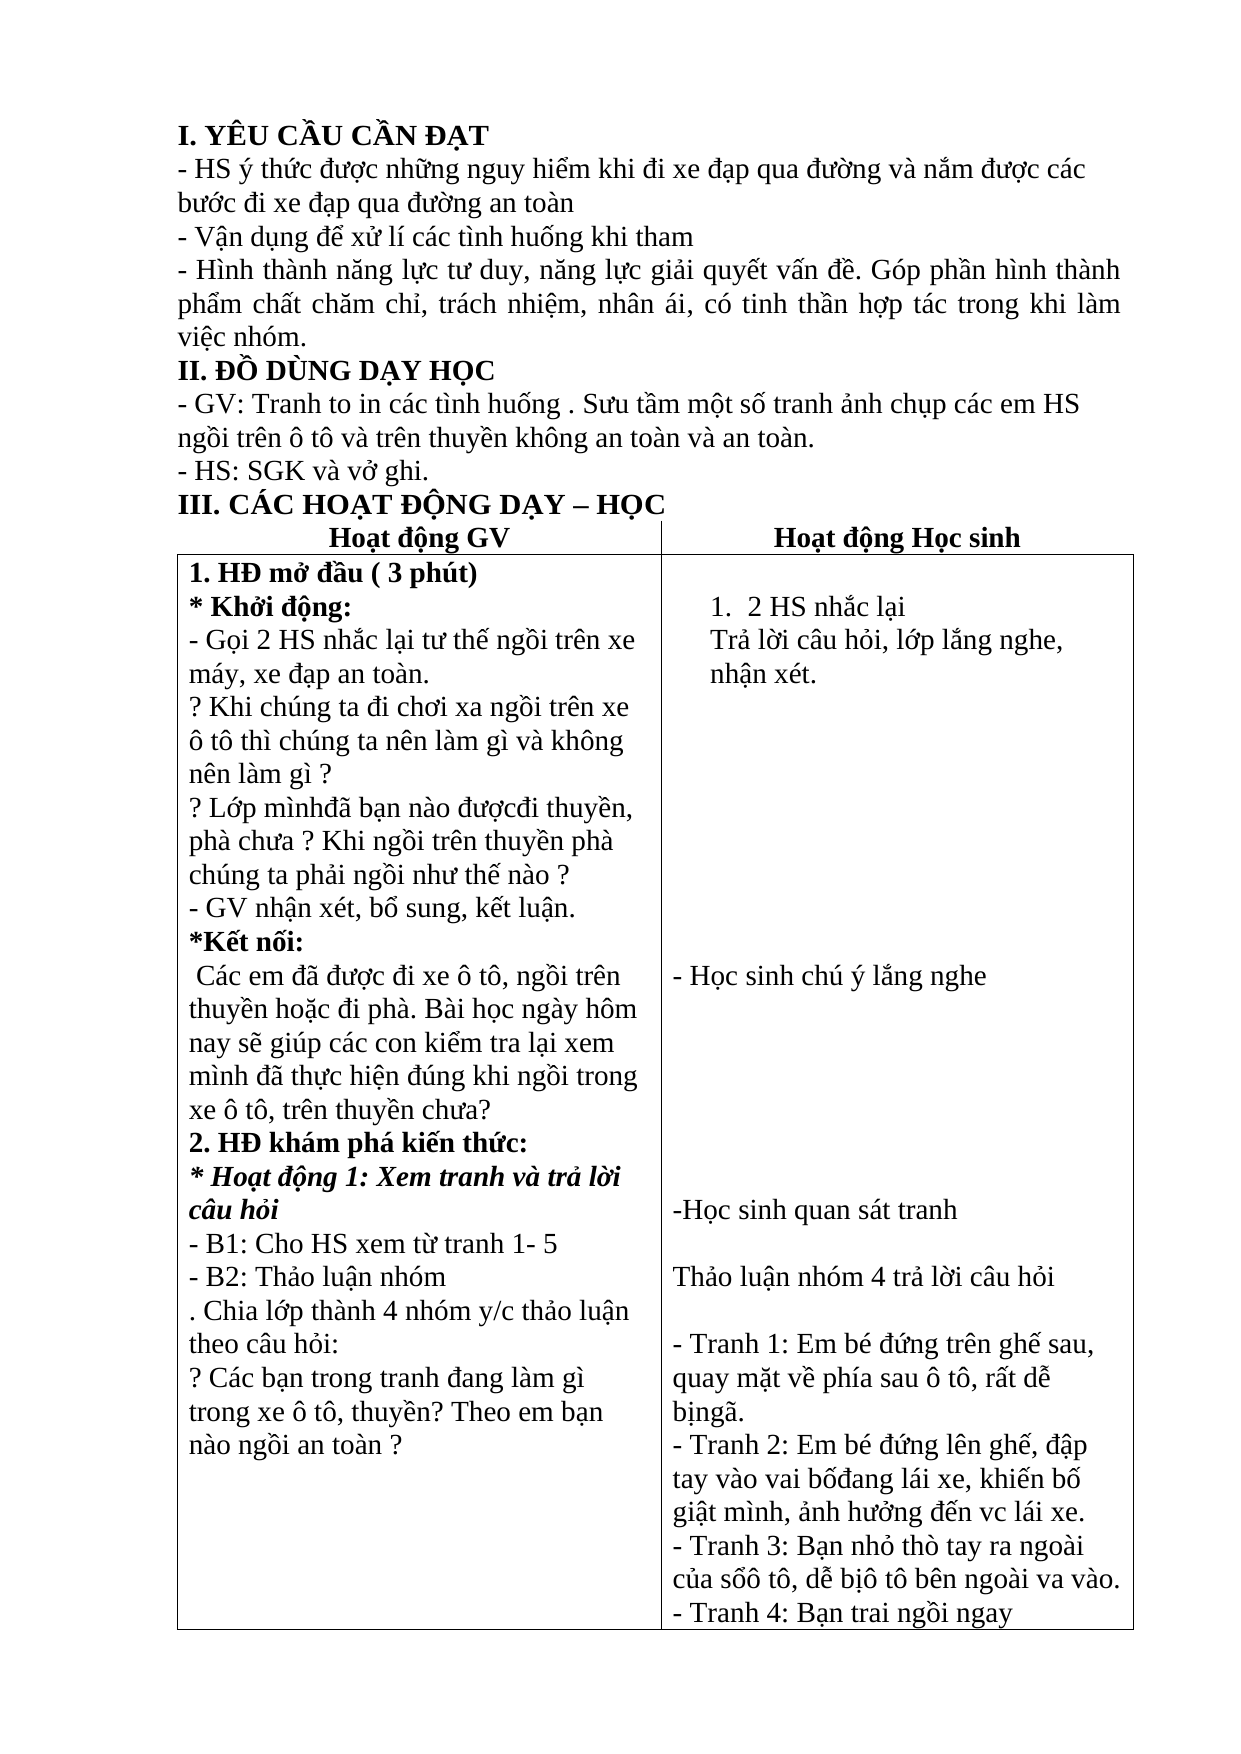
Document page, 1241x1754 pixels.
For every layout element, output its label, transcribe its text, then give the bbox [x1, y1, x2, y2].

text III. CÁC HOẠT ĐỘNG DẠY – HỌC [177, 487, 1122, 521]
text I. YÊU CẦU CẦN ĐẠT [177, 118, 1122, 152]
list - GV: Tranh to in các tình huống . Sưu tầm một số tranh ảnh chụp các em HS ngồi trên ô tô và trên thuyền không an toàn và an toàn. [177, 386, 1122, 453]
text - Vận dụng để xử lí các tình huống khi tham [177, 219, 1122, 252]
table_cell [178, 555, 661, 1628]
list - HS: SGK và vở ghi. [177, 453, 1122, 487]
text - Hình thành năng lực tư duy, năng lực giải quyết vấn đề. Góp phần hình thành phẩm chất chăm chỉ, trách nhiệm, nhân ái, có tinh thần hợp tác trong khi làm việc nhóm. [177, 252, 1122, 353]
text II. ĐỒ DÙNG DẠY HỌC [177, 353, 1122, 386]
table_header Hoạt động Học sinh [662, 521, 1133, 554]
table_header Hoạt động GV [177, 521, 661, 554]
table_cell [662, 555, 1133, 1628]
text - HS ý thức được những nguy hiểm khi đi xe đạp qua đường và nắm được các bước đi xe đạp qua đường an toàn [177, 152, 1122, 219]
